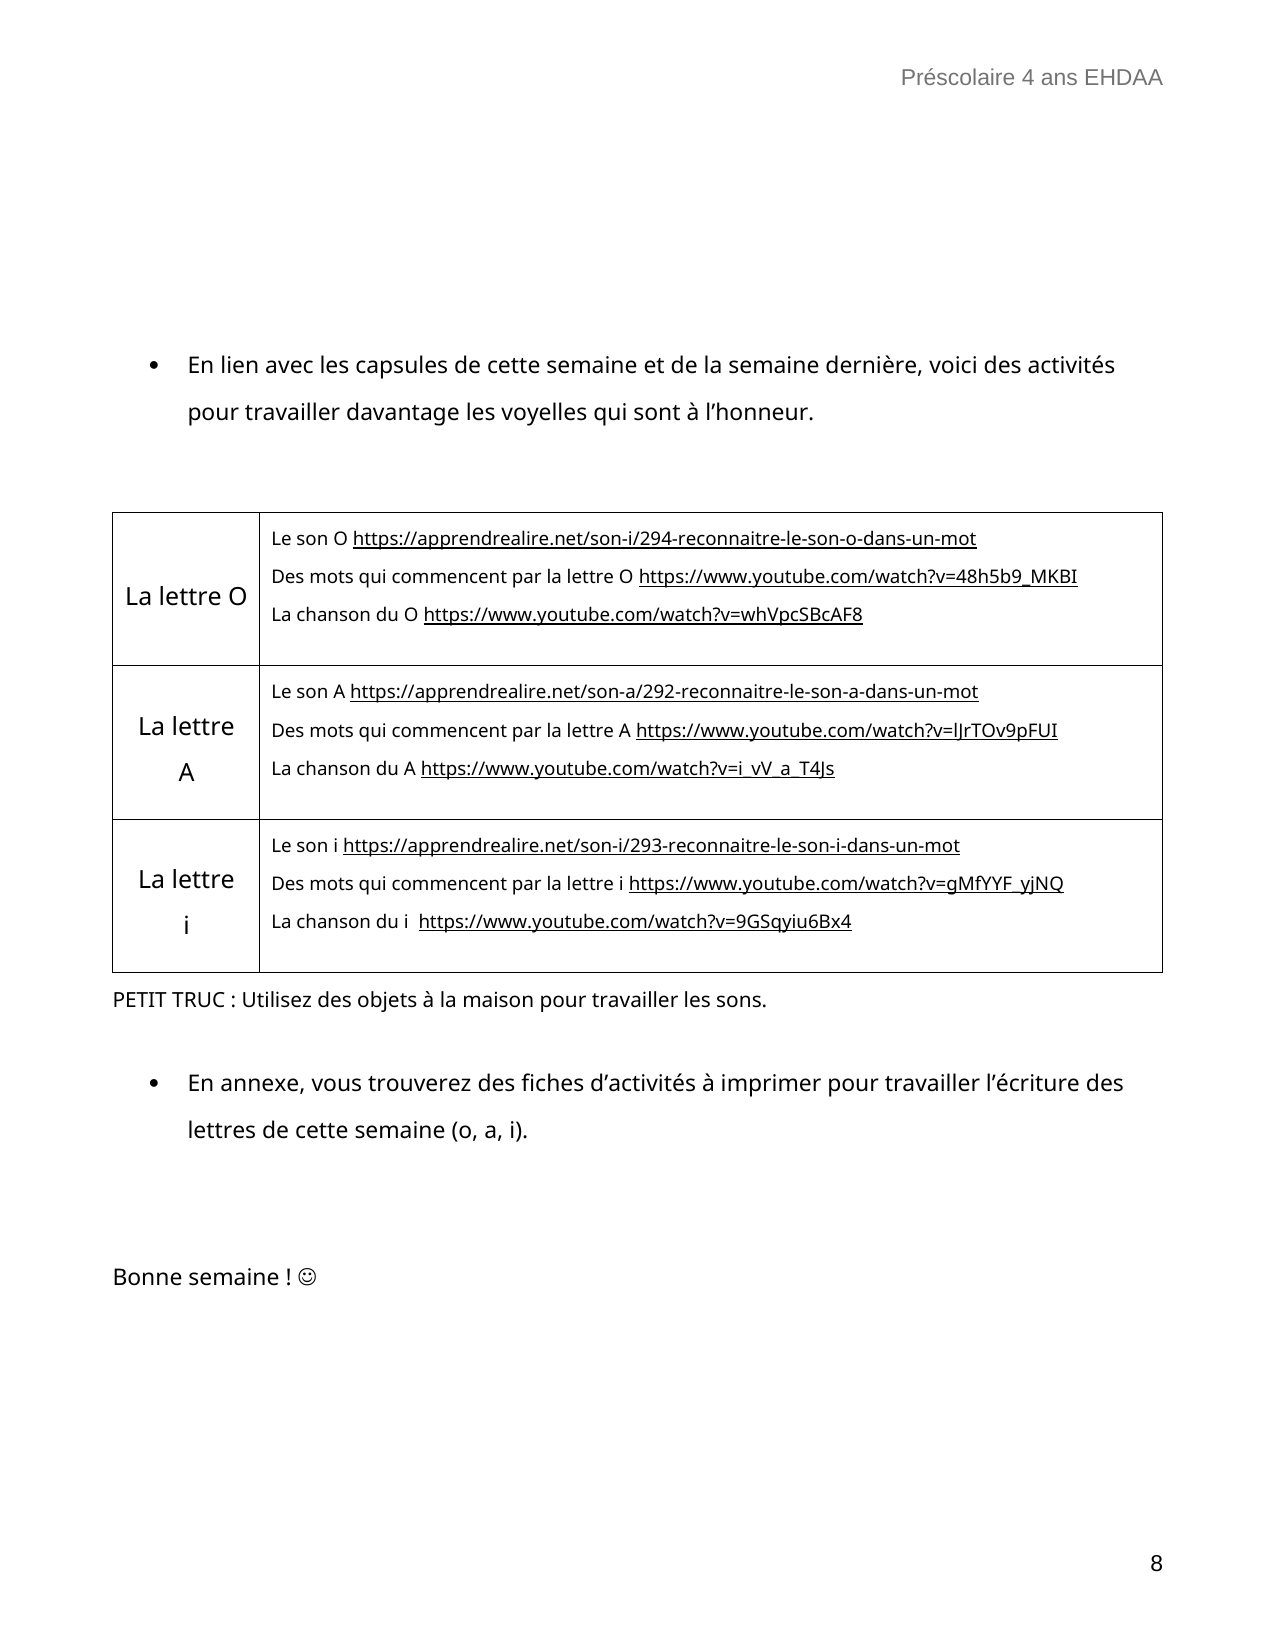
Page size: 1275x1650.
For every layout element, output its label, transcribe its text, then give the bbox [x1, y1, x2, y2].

text PETIT TRUC : Utilisez des objets à la maison pour travailler les sons. [112, 985, 1163, 1013]
table_cell La lettre A [113, 666, 259, 818]
table_header Le son O https://apprendrealire.net/son-i/294-reconnaitre-le-son-o-dans-un-mot Des mots qui commencent par la lettre O https://www.youtube.com/watch?v=48h5b9_MKBI La chanson du O https://www.youtube.com/watch?v=whVpcSBcAF8 [260, 513, 1162, 665]
list En annexe, vous trouverez des fiches d’activités à imprimer pour travailler l’écriture des lettres de cette semaine (o, a, i). [150, 1067, 1163, 1145]
table_header La lettre O [113, 513, 259, 665]
list En lien avec les capsules de cette semaine et de la semaine dernière, voici des activités pour travailler davantage les voyelles qui sont à l’honneur. [150, 349, 1163, 427]
table_cell Le son A https://apprendrealire.net/son-a/292-reconnaitre-le-son-a-dans-un-mot Des mots qui commencent par la lettre A https://www.youtube.com/watch?v=lJrTOv9pFUI La chanson du A https://www.youtube.com/watch?v=i_vV_a_T4Js [260, 666, 1162, 818]
table_cell Le son i https://apprendrealire.net/son-i/293-reconnaitre-le-son-i-dans-un-mot Des mots qui commencent par la lettre i https://www.youtube.com/watch?v=gMfYYF_yjNQ La chanson du i https://www.youtube.com/watch?v=9GSqyiu6Bx4 [260, 820, 1162, 972]
text Bonne semaine ! [112, 1261, 1163, 1292]
table_cell La lettre i [113, 820, 259, 972]
